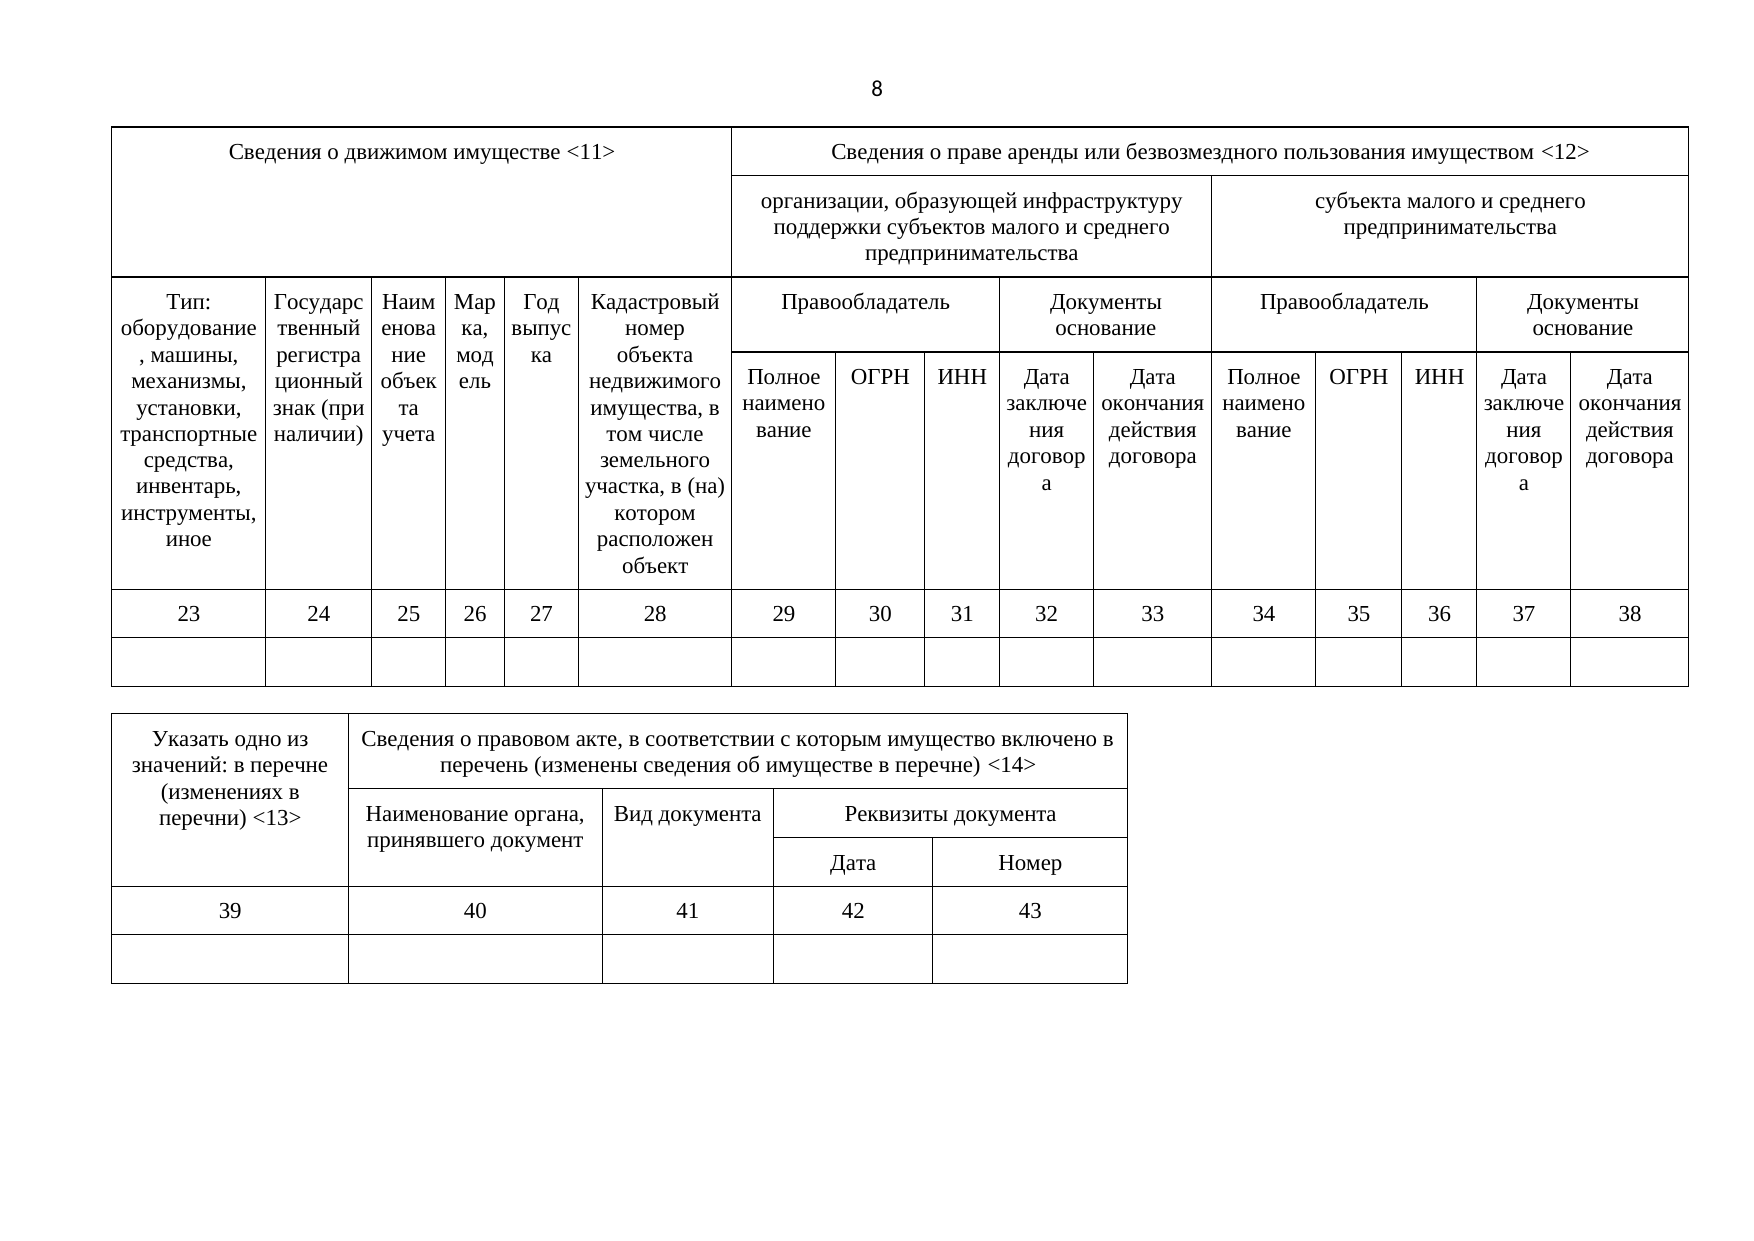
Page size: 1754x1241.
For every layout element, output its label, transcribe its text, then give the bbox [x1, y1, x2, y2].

table_cell [1571, 638, 1688, 686]
table_cell Правообладатель [732, 278, 999, 351]
table_cell Дата [774, 838, 932, 886]
table_cell Номер [933, 838, 1127, 886]
table_cell [933, 935, 1127, 983]
table_header Указать одно из значений: в перечне (изменениях в перечни) <13> [112, 714, 348, 886]
table_cell ОГРН [1316, 353, 1401, 589]
table_cell Полное наименование [1212, 353, 1315, 589]
table_cell 35 [1316, 590, 1401, 637]
table_cell [579, 638, 731, 686]
table_cell Реквизиты документа [774, 789, 1127, 837]
table_cell [372, 638, 445, 686]
table_cell [1316, 638, 1401, 686]
table_cell [1402, 638, 1476, 686]
table_cell [266, 638, 371, 686]
table_cell 27 [505, 590, 578, 637]
table_cell 31 [925, 590, 999, 637]
table_cell Марка, модель [446, 278, 504, 589]
table_cell 37 [1477, 590, 1570, 637]
table_cell 33 [1094, 590, 1211, 637]
table_cell [1212, 638, 1315, 686]
table_header Сведения о праве аренды или безвозмездного пользования имуществом <12> [732, 128, 1688, 175]
table_cell Государственный регистрационный знак (при наличии) [266, 278, 371, 589]
table_cell 42 [774, 887, 932, 934]
table_header Сведения о правовом акте, в соответствии с которым имущество включено в перечень (изменены сведения об имуществе в перечне) <14> [349, 714, 1127, 788]
table_cell [1000, 638, 1093, 686]
table_cell Документы основание [1000, 278, 1211, 351]
table_header Сведения о движимом имуществе <11> [112, 128, 731, 276]
table_cell [732, 638, 835, 686]
table_cell [1094, 638, 1211, 686]
table_cell [446, 638, 504, 686]
table_cell Год выпуска [505, 278, 578, 589]
table_cell 25 [372, 590, 445, 637]
table_cell [349, 935, 602, 983]
table_cell Дата заключения договора [1000, 353, 1093, 589]
table_cell Дата окончания действия договора [1094, 353, 1211, 589]
table_cell Полное наименование [732, 353, 835, 589]
table_cell [836, 638, 924, 686]
table_cell 32 [1000, 590, 1093, 637]
table_cell 40 [349, 887, 602, 934]
table_cell [603, 935, 773, 983]
table_cell Тип: оборудование, машины, механизмы, установки, транспортные средства, инвентарь, инструменты, иное [112, 278, 265, 589]
table_cell 30 [836, 590, 924, 637]
table_cell Вид документа [603, 789, 773, 886]
table_cell Кадастровый номер объекта недвижимого имущества, в том числе земельного участка, в (на) котором расположен объект [579, 278, 731, 589]
table_cell ИНН [925, 353, 999, 589]
table_cell Дата заключения договора [1477, 353, 1570, 589]
table_cell Наименование органа, принявшего документ [349, 789, 602, 886]
table_cell 36 [1402, 590, 1476, 637]
table_cell Документы основание [1477, 278, 1688, 351]
table_cell [505, 638, 578, 686]
table_cell Правообладатель [1212, 278, 1476, 351]
table_cell ОГРН [836, 353, 924, 589]
table_cell 26 [446, 590, 504, 637]
table_cell 39 [112, 887, 348, 934]
table_cell [774, 935, 932, 983]
table_cell [1477, 638, 1570, 686]
table_cell [112, 638, 265, 686]
table_cell организации, образующей инфраструктуру поддержки субъектов малого и среднего предпринимательства [732, 176, 1211, 276]
table_cell 23 [112, 590, 265, 637]
table_cell 29 [732, 590, 835, 637]
table_cell субъекта малого и среднего предпринимательства [1212, 176, 1688, 276]
table_cell [925, 638, 999, 686]
table_cell Дата окончания действия договора [1571, 353, 1688, 589]
table_cell 38 [1571, 590, 1688, 637]
table_cell 28 [579, 590, 731, 637]
table_cell 34 [1212, 590, 1315, 637]
table_cell Наименование объекта учета [372, 278, 445, 589]
table_cell 24 [266, 590, 371, 637]
table_cell 41 [603, 887, 773, 934]
table_cell ИНН [1402, 353, 1476, 589]
table_cell [112, 935, 348, 983]
table_cell 43 [933, 887, 1127, 934]
